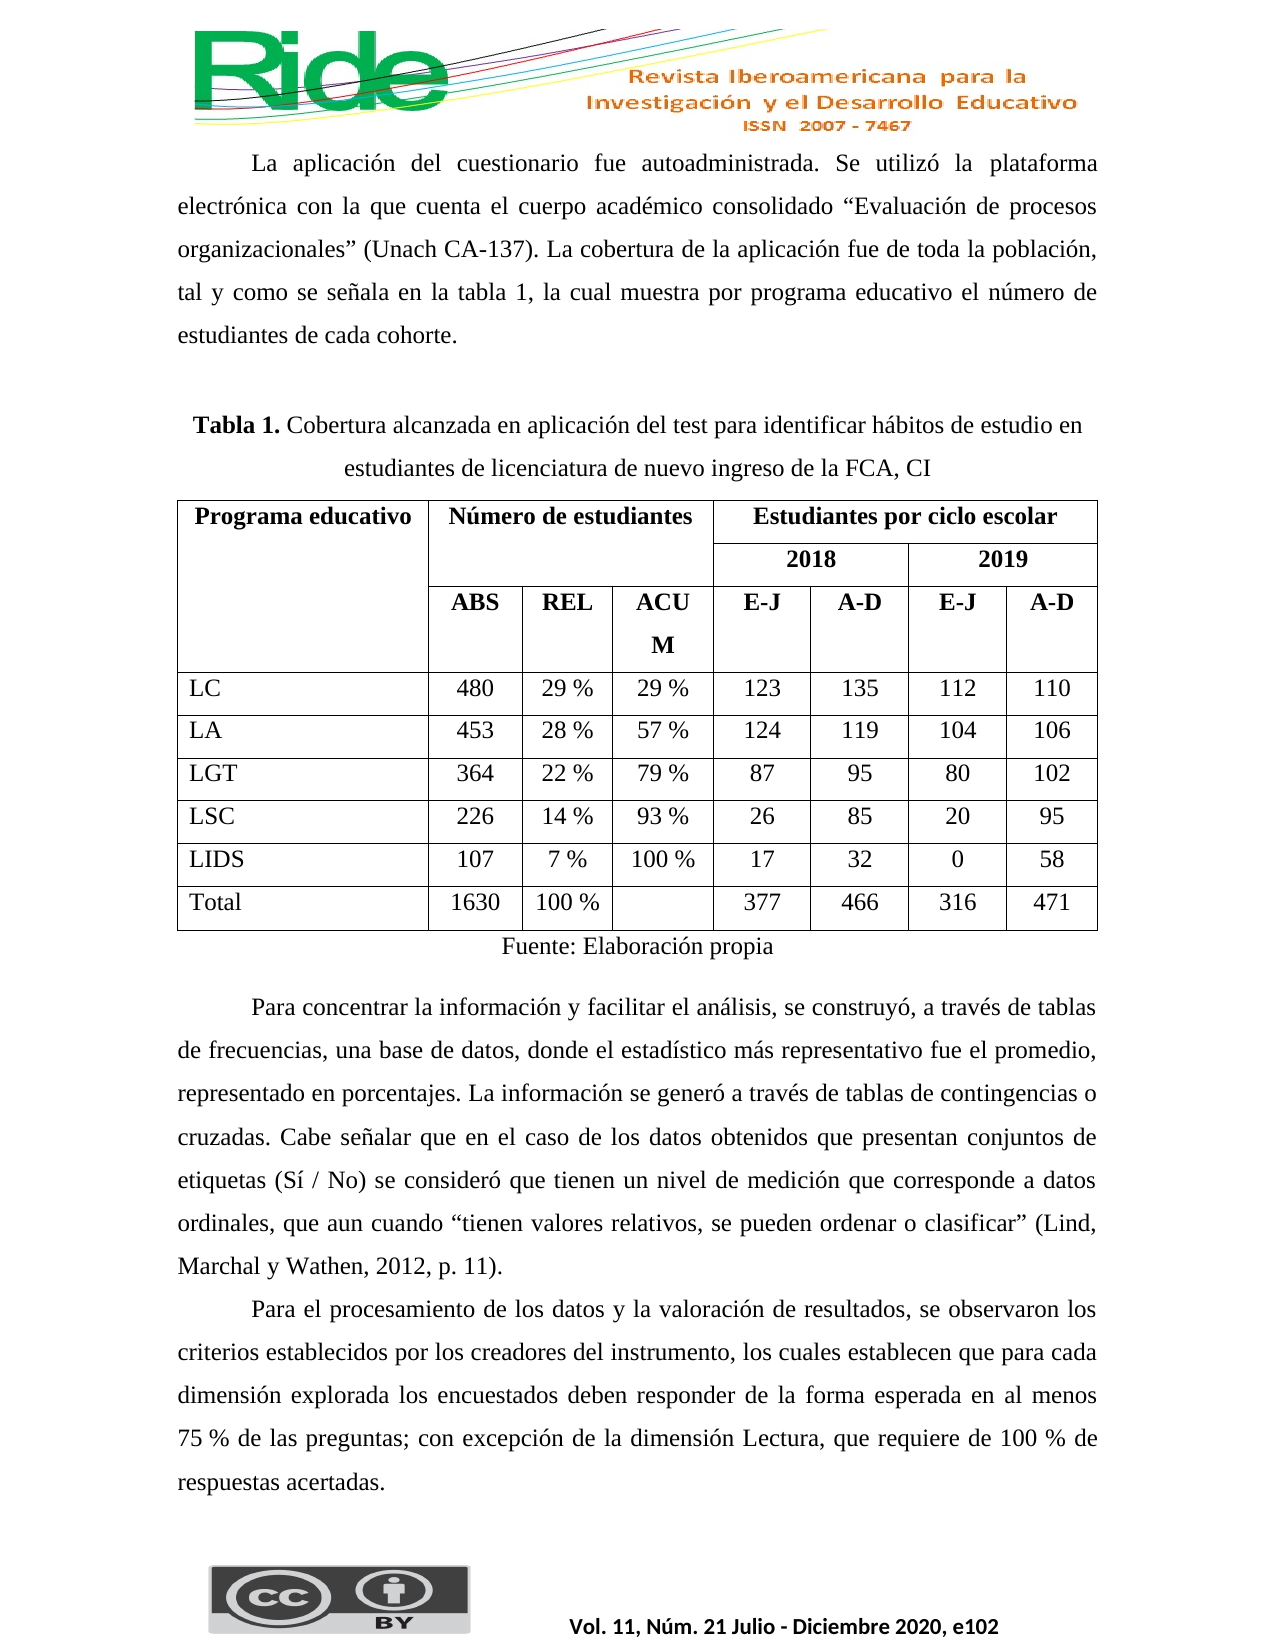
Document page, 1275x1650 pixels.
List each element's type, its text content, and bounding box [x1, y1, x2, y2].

table_cell 93 % [613, 801, 713, 843]
table_cell 124 [714, 716, 810, 757]
table_cell LC [178, 673, 428, 714]
table_cell A-D [1007, 587, 1097, 672]
table_cell [613, 887, 713, 930]
table_cell 58 [1007, 844, 1097, 886]
table_cell 106 [1007, 716, 1097, 757]
table_cell LA [178, 716, 428, 757]
text Tabla 1. Cobertura alcanzada en aplicación del test para identificar hábitos de estudio en estudiantes de licenciatura de nuevo ingreso de la FCA, CI [177, 410, 1098, 482]
table_cell ACUM [613, 587, 713, 672]
table_cell 119 [811, 716, 908, 757]
table_cell E-J [714, 587, 810, 672]
table_cell 107 [429, 844, 522, 886]
table_cell 14 % [523, 801, 612, 843]
table_cell 17 [714, 844, 810, 886]
table_cell Total [178, 887, 428, 930]
table_cell 102 [1007, 759, 1097, 800]
table_cell 364 [429, 759, 522, 800]
table_cell 29 % [523, 673, 612, 714]
table_cell 2019 [909, 544, 1097, 586]
table_cell 110 [1007, 673, 1097, 714]
table_cell 480 [429, 673, 522, 714]
table_cell ABS [429, 587, 522, 672]
table_header Número de estudiantes [429, 501, 713, 586]
table_cell REL [523, 587, 612, 672]
table_cell 26 [714, 801, 810, 843]
table_cell 104 [909, 716, 1006, 757]
table_cell 28 % [523, 716, 612, 757]
table_cell 32 [811, 844, 908, 886]
text Para concentrar la información y facilitar el análisis, se construyó, a través de tablas de frecuencias, una base de datos, donde el estadístico más representativo fue el promedio, representado en porcentajes. La información se generó a través de tablas de contingencias o cruzadas. Cabe señalar que en el caso de los datos obtenidos que presentan conjuntos de etiquetas (Sí / No) se consideró que tienen un nivel de medición que corresponde a datos ordinales, que aun cuando “tienen valores relativos, se pueden ordenar o clasificar” (Lind, Marchal y Wathen, 2012, p. 11). [177, 992, 1098, 1280]
table_cell 7 % [523, 844, 612, 886]
table_cell LGT [178, 759, 428, 800]
table_cell 95 [1007, 801, 1097, 843]
table_cell 85 [811, 801, 908, 843]
table_cell LIDS [178, 844, 428, 886]
table_cell 2018 [714, 544, 908, 586]
table_cell 80 [909, 759, 1006, 800]
table_cell 0 [909, 844, 1006, 886]
table_cell 87 [714, 759, 810, 800]
table_cell 20 [909, 801, 1006, 843]
table_cell 100 % [613, 844, 713, 886]
table_cell 22 % [523, 759, 612, 800]
table_header Programa educativo [178, 501, 428, 672]
table_cell LSC [178, 801, 428, 843]
table_cell A-D [811, 587, 908, 672]
table_cell 1630 [429, 887, 522, 930]
table_cell 377 [714, 887, 810, 930]
table_cell 29 % [613, 673, 713, 714]
table_cell 100 % [523, 887, 612, 930]
table_cell 79 % [613, 759, 713, 800]
table_cell 316 [909, 887, 1006, 930]
table_header Estudiantes por ciclo escolar [714, 501, 1097, 543]
table_cell 453 [429, 716, 522, 757]
text Fuente: Elaboración propia [177, 931, 1098, 960]
table_cell 466 [811, 887, 908, 930]
table_cell 135 [811, 673, 908, 714]
table_cell 123 [714, 673, 810, 714]
table_cell 57 % [613, 716, 713, 757]
table_cell 112 [909, 673, 1006, 714]
text Para el procesamiento de los datos y la valoración de resultados, se observaron los criterios establecidos por los creadores del instrumento, los cuales establecen que para cada dimensión explorada los encuestados deben responder de la forma esperada en al menos 75 % de las preguntas; con excepción de la dimensión Lectura, que requiere de 100 % de respuestas acertadas. [177, 1294, 1098, 1495]
table_cell 471 [1007, 887, 1097, 930]
text La aplicación del cuestionario fue autoadministrada. Se utilizó la plataforma electrónica con la que cuenta el cuerpo académico consolidado “Evaluación de procesos organizacionales” (Unach CA-137). La cobertura de la aplicación fue de toda la población, tal y como se señala en la tabla 1, la cual muestra por programa educativo el número de estudiantes de cada cohorte. [177, 148, 1098, 349]
picture [194, 29, 1081, 134]
table_cell E-J [909, 587, 1006, 672]
table_cell 95 [811, 759, 908, 800]
table_cell 226 [429, 801, 522, 843]
picture [208, 1565, 471, 1634]
